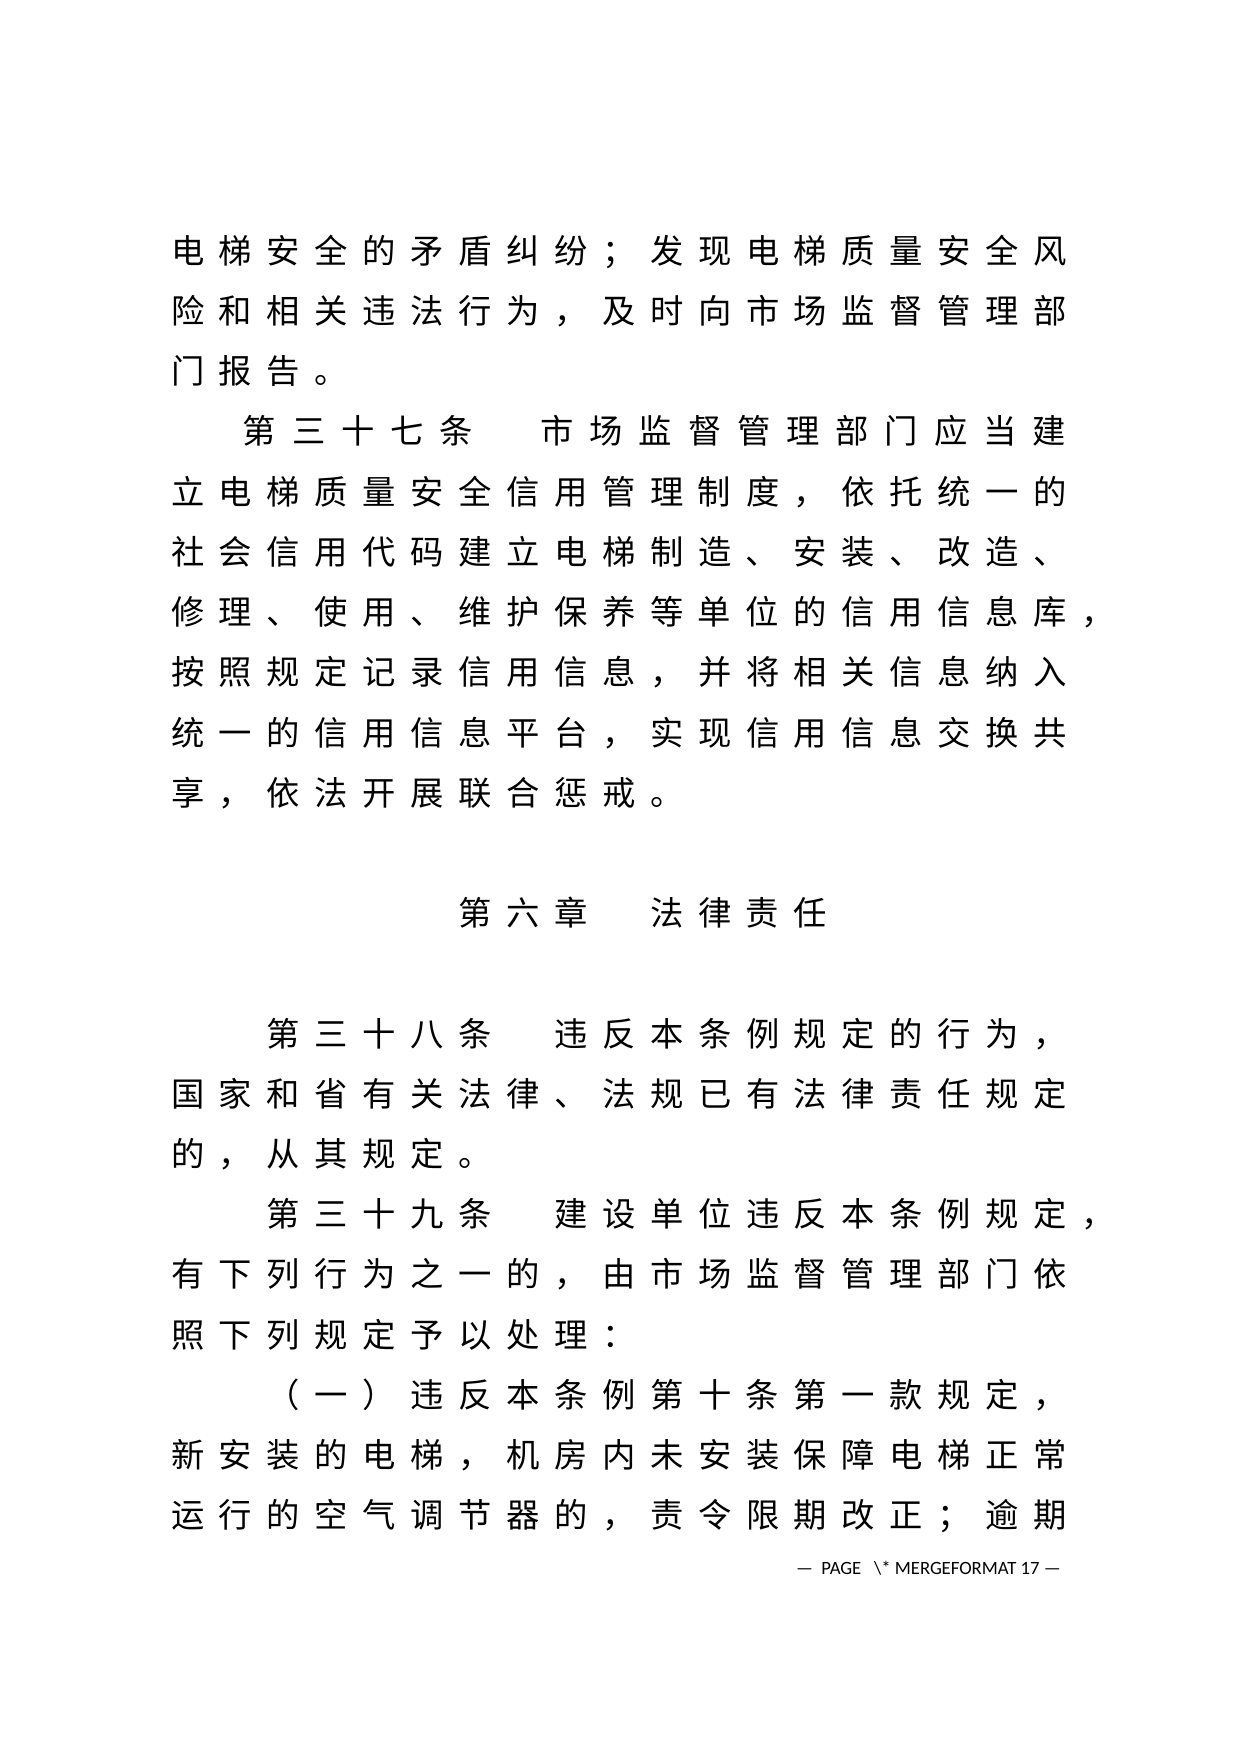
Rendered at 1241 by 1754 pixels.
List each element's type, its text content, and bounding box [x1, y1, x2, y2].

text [171, 219, 1081, 399]
text 第三十七条 市场监督管理部门应当建立电梯质量安全信用管理制度，依托统一的社会信用代码建立电梯制造、安装、改造、修理、使用、维护保养等单位的信用信息库，按照规定记录信用信息，并将相关信息纳入统一的信用信息平台，实现信用信息交换共享，依法开展联合惩戒。 [171, 399, 1081, 821]
text 第六章 法律责任 [171, 881, 1081, 941]
text 第三十八条 违反本条例规定的行为，国家和省有关法律、法规已有法律责任规定的，从其规定。 [171, 1001, 1081, 1182]
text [171, 1363, 1081, 1543]
text 第三十九条 建设单位违反本条例规定，有下列行为之一的，由市场监督管理部门依照下列规定予以处理： [171, 1182, 1081, 1363]
